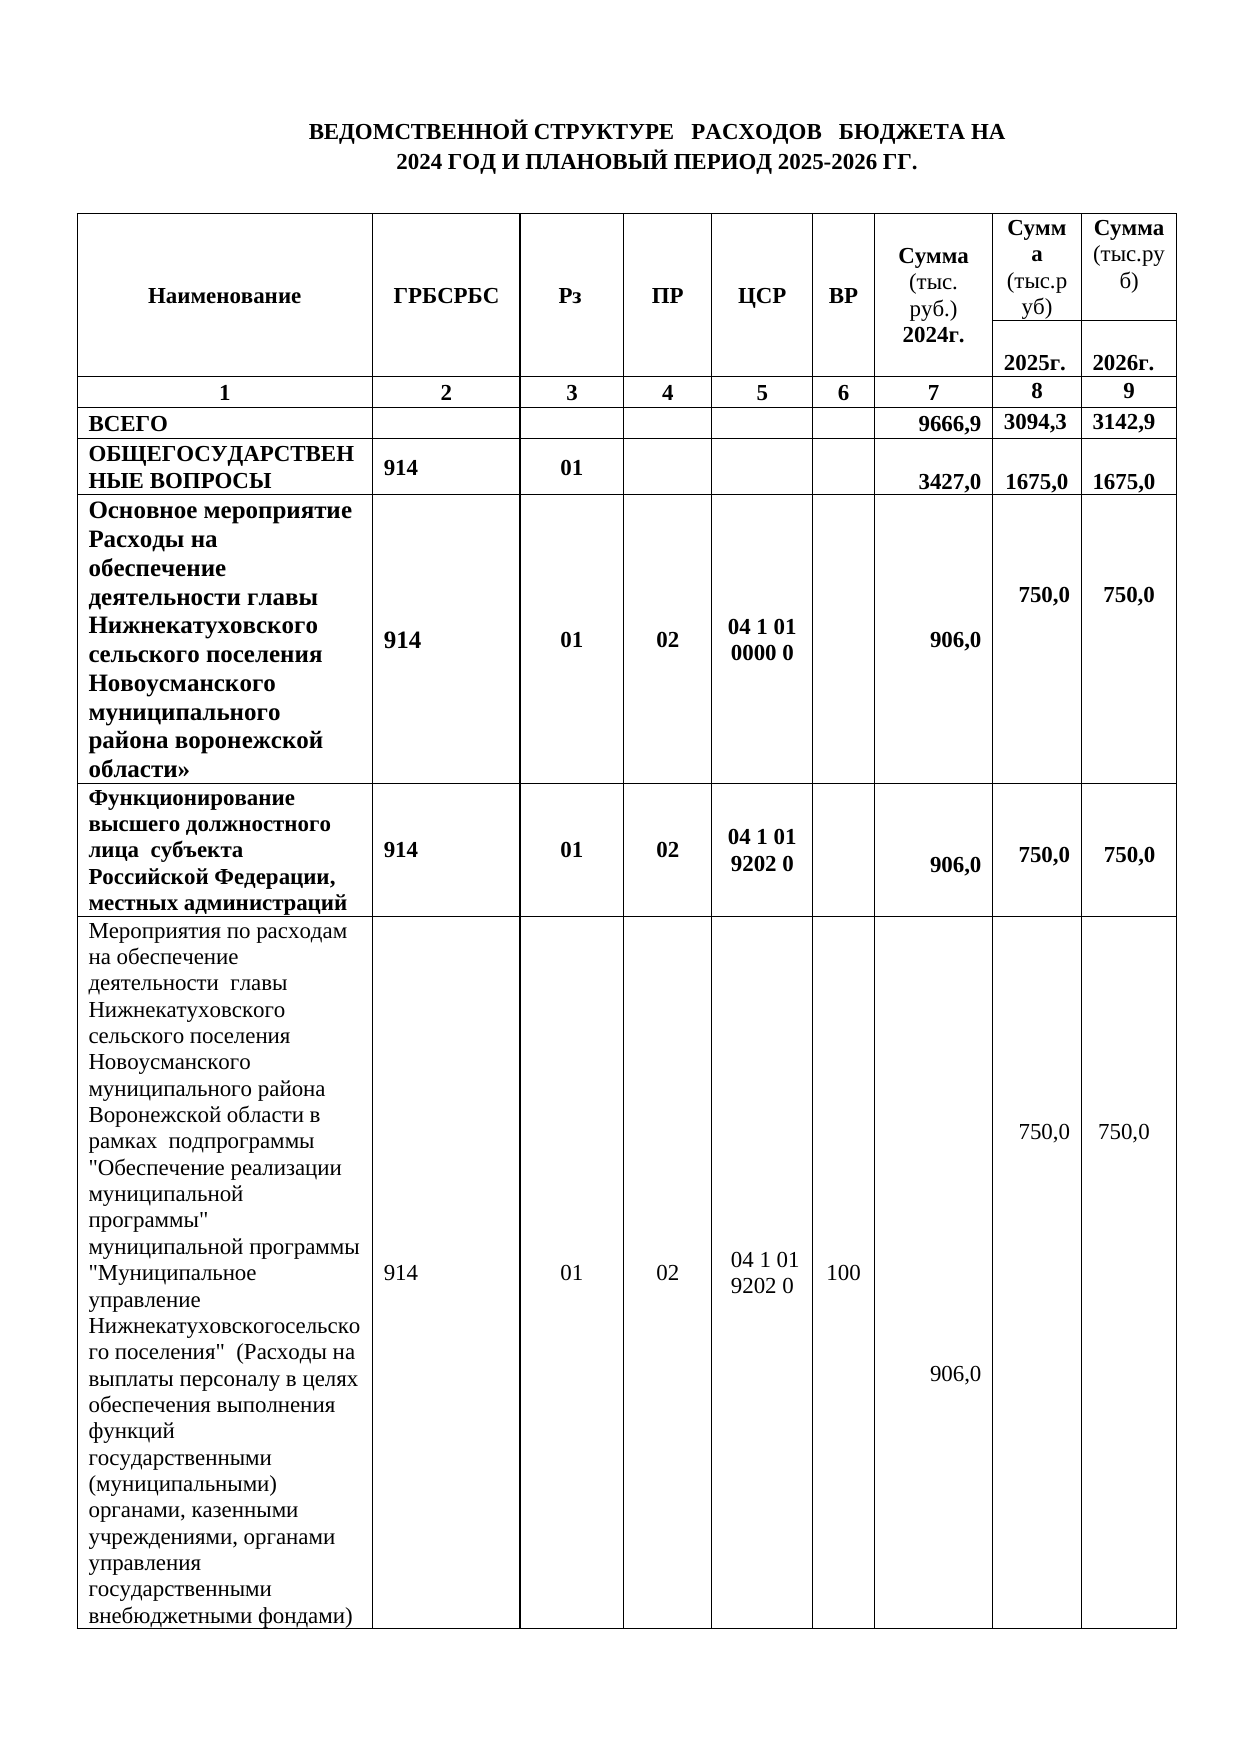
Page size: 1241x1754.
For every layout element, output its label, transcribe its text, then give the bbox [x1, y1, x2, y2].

table_cell 1675,0 [1082, 439, 1176, 494]
table_cell 01 [521, 439, 623, 494]
table_cell 7 [875, 377, 992, 407]
table_cell [373, 408, 519, 438]
table_cell 8 [993, 377, 1081, 407]
table_cell 750,0 [1082, 495, 1176, 783]
table_cell Мероприятия по расходам на обеспечение деятельности главы Нижнекатуховского сельского поселения Новоусманского муниципального района Воронежской области в рамках подпрограммы "Обеспечение реализации муниципальной программы" муниципальной программы "Муниципальное управление Нижнекатуховскогосельского поселения" (Расходы на выплаты персоналу в целях обеспечения выполнения функций государственными (муниципальными) органами, казенными учреждениями, органами управления государственными внебюджетными фондами) [78, 917, 372, 1628]
table_cell [712, 408, 812, 438]
table_cell 9666,9 [875, 408, 992, 438]
table_cell ОБЩЕГОСУДАРСТВЕННЫЕ ВОПРОСЫ [78, 439, 372, 494]
table_cell 2025г. [993, 321, 1081, 376]
table_cell 04 1 01 9202 0 [712, 784, 812, 916]
table_header Рз [521, 214, 623, 376]
table_cell 02 [624, 495, 711, 783]
table_cell 1675,0 [993, 439, 1081, 494]
table_cell 9 [1082, 377, 1176, 407]
table_header Сумма (тыс.руб) [993, 214, 1081, 319]
table_cell 914 [373, 439, 519, 494]
table_cell 750,0 [1082, 784, 1176, 916]
table_cell 906,0 [875, 784, 992, 916]
table_header ЦСР [712, 214, 812, 376]
table_cell 2026г. [1082, 321, 1176, 376]
table_cell 3 [521, 377, 623, 407]
table_cell Основное мероприятие Расходы на обеспечение деятельности главы Нижнекатуховского сельского поселения Новоусманского муниципального района воронежской области» [78, 495, 372, 783]
table_cell 914 [373, 917, 519, 1628]
table_cell 100 [813, 917, 874, 1628]
table_header ВР [813, 214, 874, 376]
table_cell 01 [521, 784, 623, 916]
table_cell 3142,9 [1082, 408, 1176, 438]
table_cell [813, 408, 874, 438]
table_cell 5 [712, 377, 812, 407]
table_cell 750,0 [993, 784, 1081, 916]
table_cell [712, 439, 812, 494]
table_cell 750,0 [1082, 917, 1176, 1628]
text ВЕДОМСТВЕННОЙ СТРУКТУРЕ РАСХОДОВ БЮДЖЕТА НА [162, 118, 1152, 144]
table_cell [813, 784, 874, 916]
table_header Наименование [78, 214, 372, 376]
table_header Сумма (тыс.руб) [1082, 214, 1176, 319]
table_cell [521, 408, 623, 438]
table_cell 01 [521, 495, 623, 783]
table_cell 6 [813, 377, 874, 407]
table_cell 906,0 [875, 495, 992, 783]
table_cell 04 1 01 0000 0 [712, 495, 812, 783]
table_cell 02 [624, 917, 711, 1628]
table_header Сумма (тыс. руб.) 2024г. [875, 214, 992, 376]
table_cell 4 [624, 377, 711, 407]
table_cell [813, 495, 874, 783]
table_cell [624, 439, 711, 494]
table_cell 906,0 [875, 917, 992, 1628]
table_cell 2 [373, 377, 519, 407]
table_header ГРБСРБС [373, 214, 519, 376]
table_cell Функционирование высшего должностного лица субъекта Российской Федерации, местных администраций [78, 784, 372, 916]
table_cell 01 [521, 917, 623, 1628]
table_cell [813, 439, 874, 494]
text 2024 ГОД И ПЛАНОВЫЙ ПЕРИОД 2025-2026 ГГ. [162, 148, 1152, 175]
table_cell 914 [373, 784, 519, 916]
table_cell 02 [624, 784, 711, 916]
table_header ПР [624, 214, 711, 376]
table_cell 04 1 01 9202 0 [712, 917, 812, 1628]
table_cell [624, 408, 711, 438]
table_cell 1 [78, 377, 372, 407]
table_cell 914 [373, 495, 519, 783]
table_cell 750,0 [993, 495, 1081, 783]
table_cell 3094,3 [993, 408, 1081, 438]
table_cell ВСЕГО [78, 408, 372, 438]
table_cell 3427,0 [875, 439, 992, 494]
table_cell 750,0 [993, 917, 1081, 1628]
